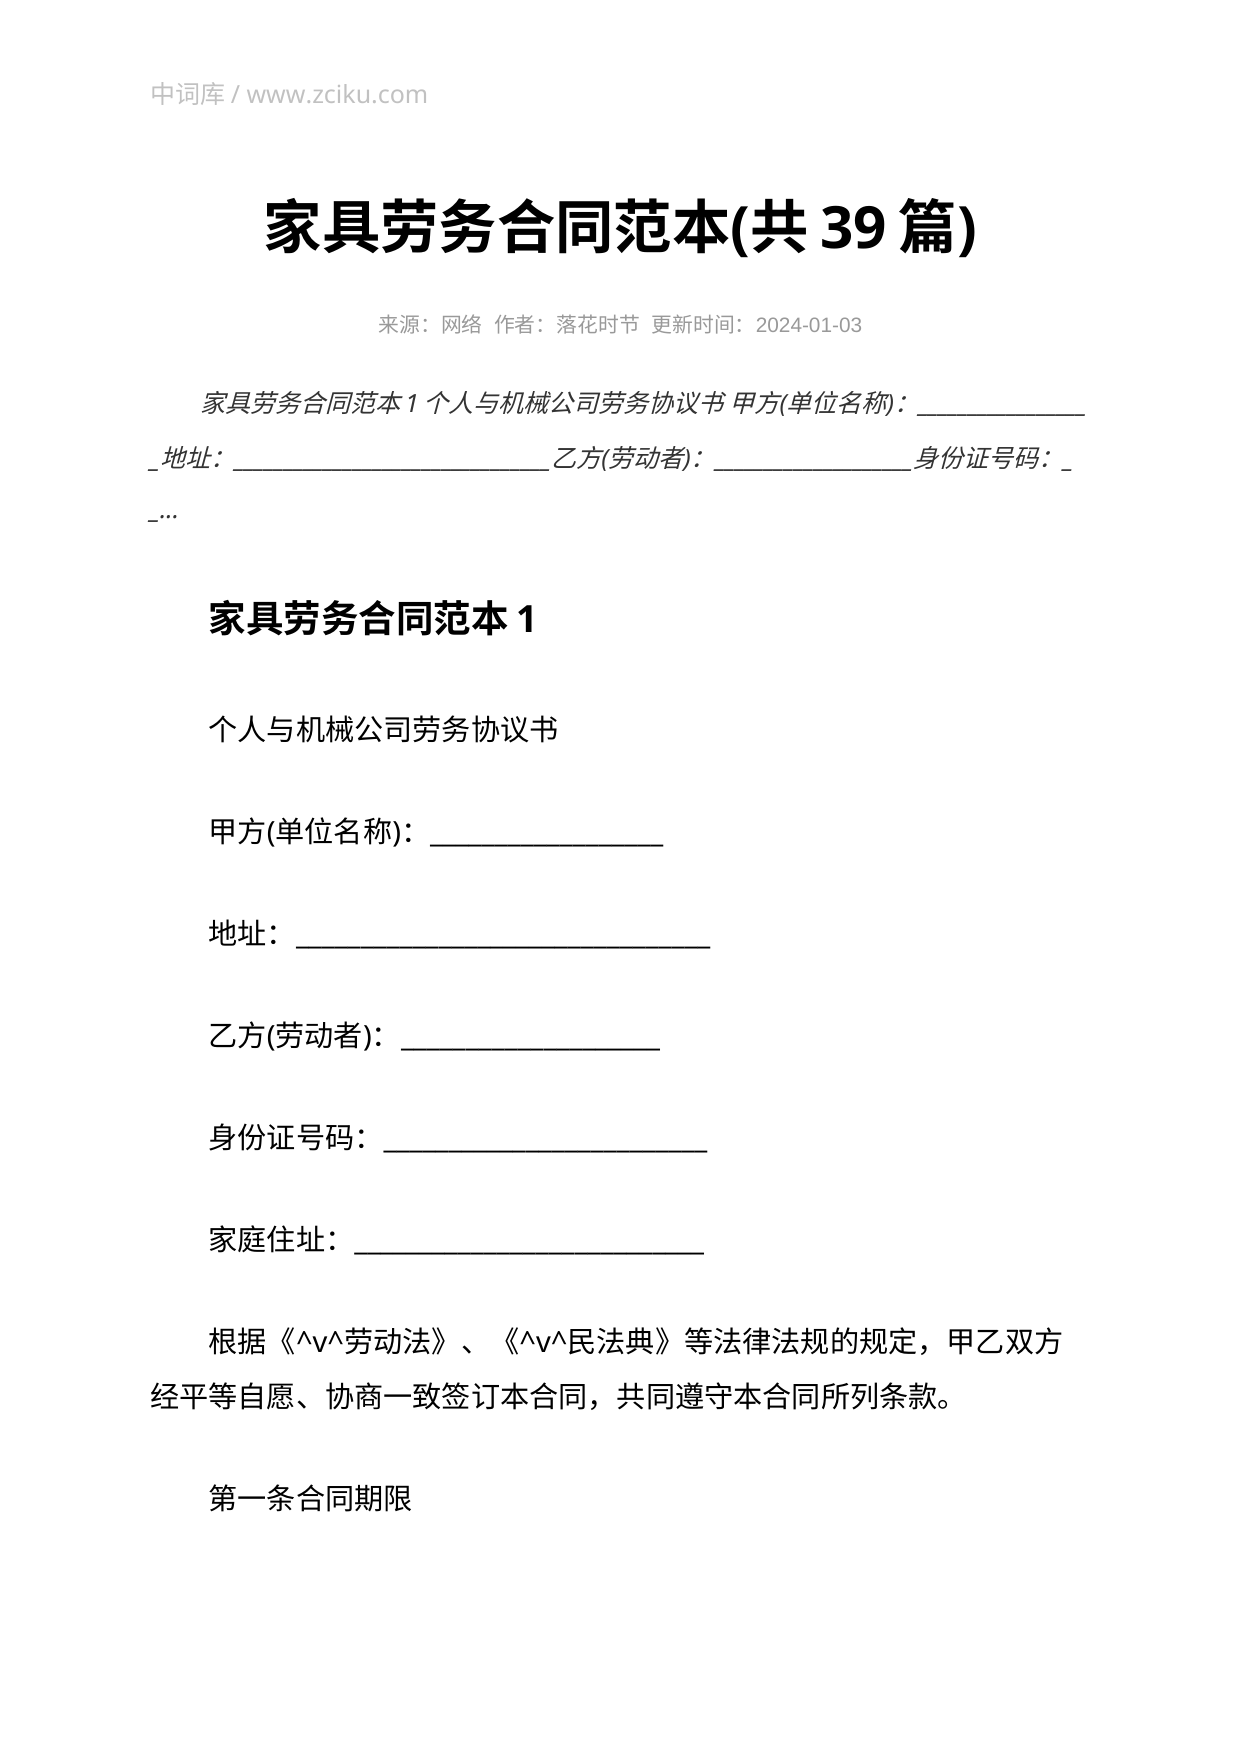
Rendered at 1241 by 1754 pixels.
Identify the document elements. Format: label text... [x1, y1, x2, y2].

text 身份证号码：_________________________ [150, 1114, 1090, 1157]
text 第一条合同期限 [150, 1475, 1090, 1518]
text 来源：网络 作者：落花时节 更新时间：2024-01-03 [150, 313, 1090, 337]
text 地址：________________________________ [150, 911, 1090, 953]
text 乙方(劳动者)：____________________ [150, 1013, 1090, 1055]
text 家庭住址：___________________________ [150, 1217, 1090, 1259]
text 家具劳务合同范本1个人与机械公司劳务协议书 甲方(单位名称)：__________________地址：________________________________乙方(劳动者)：____________________身份证号码：__... [150, 384, 1090, 525]
text 根据《^v^劳动法》、《^v^民法典》等法律法规的规定，甲乙双方经平等自愿、协商一致签订本合同，共同遵守本合同所列条款。 [150, 1318, 1090, 1416]
subtitle 家具劳务合同范本(共39篇) [150, 181, 1090, 266]
text 家具劳务合同范本1 [150, 589, 1090, 644]
text 甲方(单位名称)：__________________ [150, 809, 1090, 851]
text 个人与机械公司劳务协议书 [150, 707, 1090, 749]
